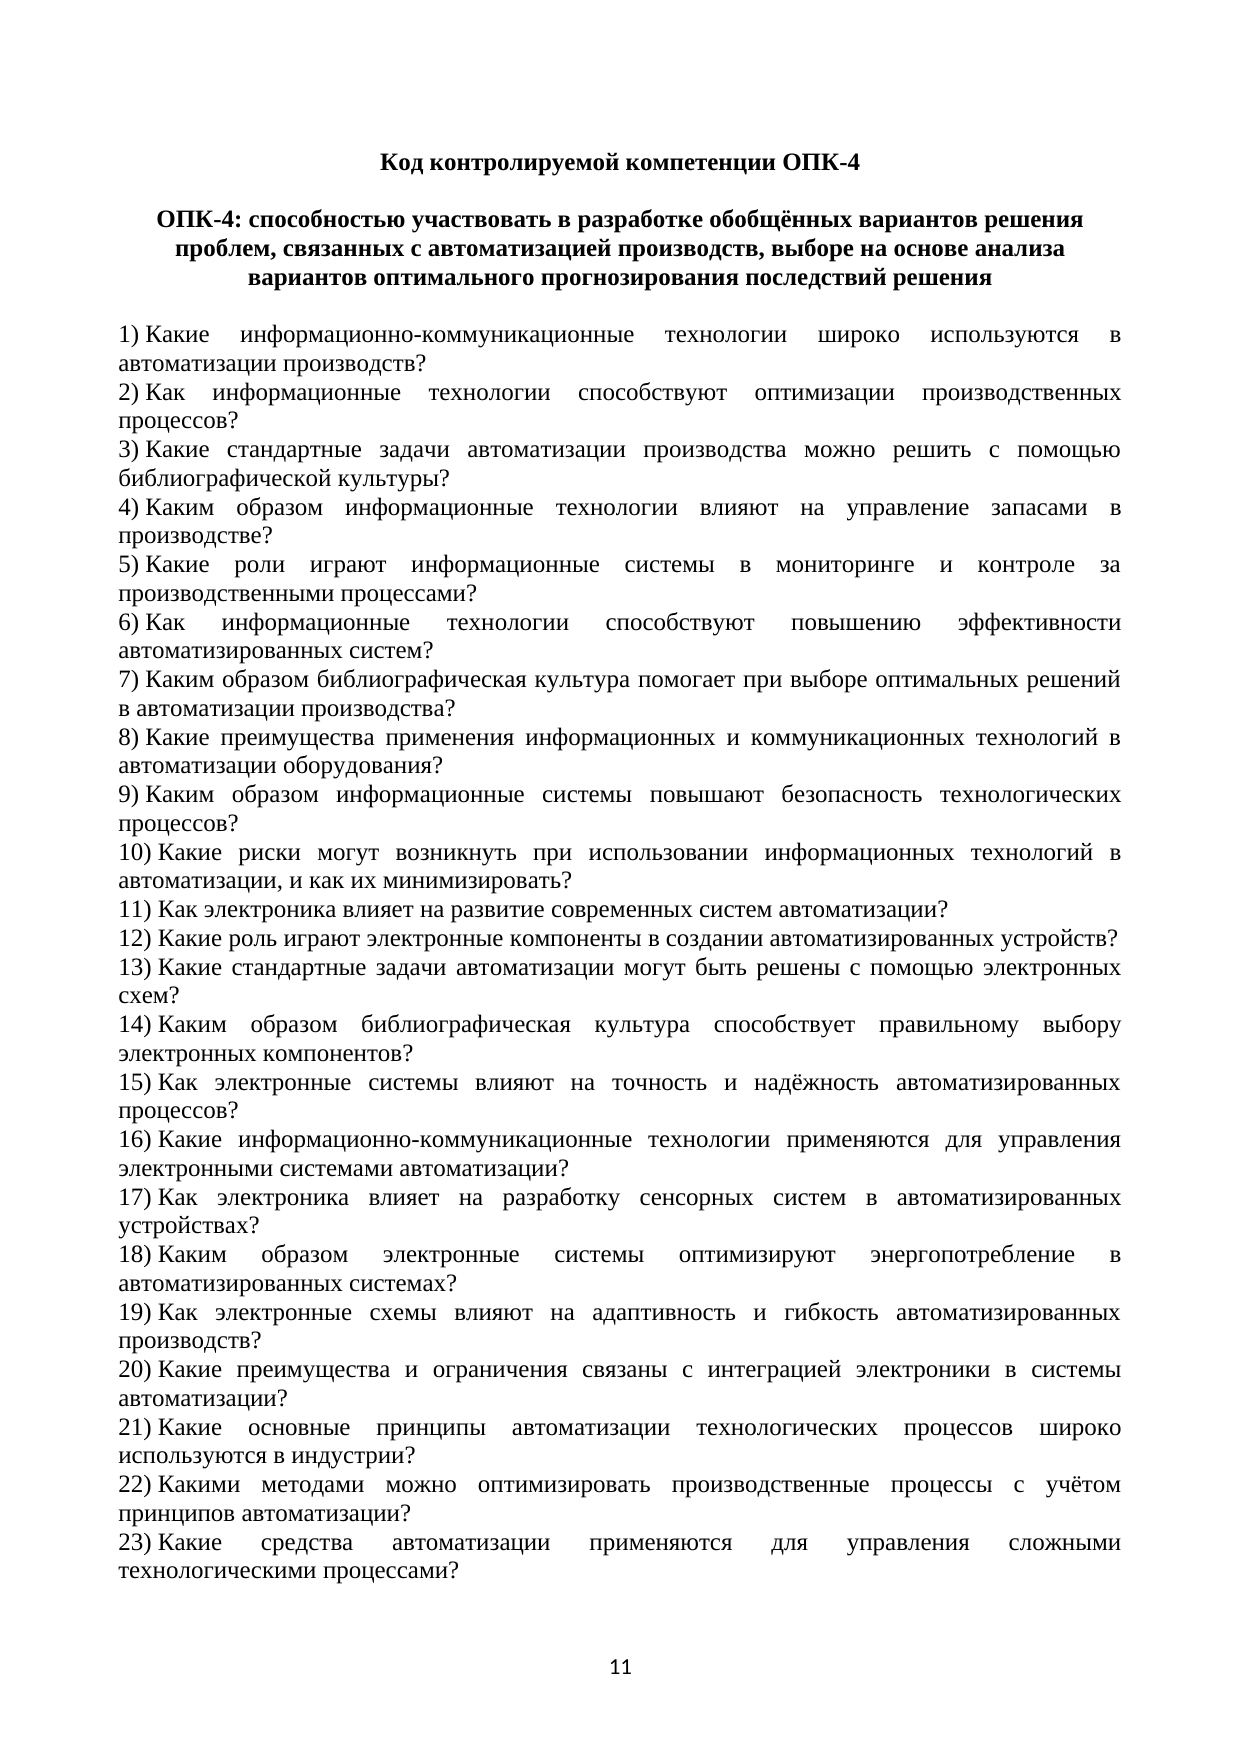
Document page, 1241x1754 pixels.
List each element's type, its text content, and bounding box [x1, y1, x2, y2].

list Каким образом электронные системы оптимизируют энергопотребление в автоматизированных системах? [118, 1239, 1122, 1297]
list Каким образом информационные системы повышают безопасность технологических процессов? [118, 779, 1122, 837]
text Код контролируемой компетенции ОПК-4 [118, 147, 1122, 176]
list Как информационные технологии способствуют оптимизации производственных процессов? [118, 377, 1122, 434]
list Какие средства автоматизации применяются для управления сложными технологическими процессами? [118, 1527, 1122, 1584]
list Какими методами можно оптимизировать производственные процессы с учётом принципов автоматизации? [118, 1469, 1122, 1527]
list Как информационные технологии способствуют повышению эффективности автоматизированных систем? [118, 607, 1122, 664]
list Какие роли играют информационные системы в мониторинге и контроле за производственными процессами? [118, 549, 1122, 607]
list Как электронные схемы влияют на адаптивность и гибкость автоматизированных производств? [118, 1297, 1122, 1354]
list Какие преимущества и ограничения связаны с интеграцией электроники в системы автоматизации? [118, 1354, 1122, 1412]
list Какие стандартные задачи автоматизации производства можно решить с помощью библиографической культуры? [118, 434, 1122, 492]
list Как электроника влияет на разработку сенсорных систем в автоматизированных устройствах? [118, 1182, 1122, 1239]
text ОПК-4: способностью участвовать в разработке обобщённых вариантов решения проблем, связанных с автоматизацией производств, выборе на основе анализа вариантов оптимального прогнозирования последствий решения [118, 204, 1122, 291]
list Какие стандартные задачи автоматизации могут быть решены с помощью электронных схем? [118, 952, 1122, 1009]
list Каким образом библиографическая культура способствует правильному выбору электронных компонентов? [118, 1009, 1122, 1067]
list Какие информационно-коммуникационные технологии применяются для управления электронными системами автоматизации? [118, 1124, 1122, 1182]
list Каким образом библиографическая культура помогает при выборе оптимальных решений в автоматизации производства? [118, 664, 1122, 722]
list Какие роль играют электронные компоненты в создании автоматизированных устройств? [118, 923, 1122, 952]
list Какие информационно-коммуникационные технологии широко используются в автоматизации производств? [118, 319, 1122, 377]
list Какие преимущества применения информационных и коммуникационных технологий в автоматизации оборудования? [118, 722, 1122, 779]
list Как электронные системы влияют на точность и надёжность автоматизированных процессов? [118, 1067, 1122, 1124]
list Какие основные принципы автоматизации технологических процессов широко используются в индустрии? [118, 1412, 1122, 1469]
list Какие риски могут возникнуть при использовании информационных технологий в автоматизации, и как их минимизировать? [118, 837, 1122, 894]
list Как электроника влияет на развитие современных систем автоматизации? [118, 894, 1122, 923]
list Каким образом информационные технологии влияют на управление запасами в производстве? [118, 492, 1122, 549]
